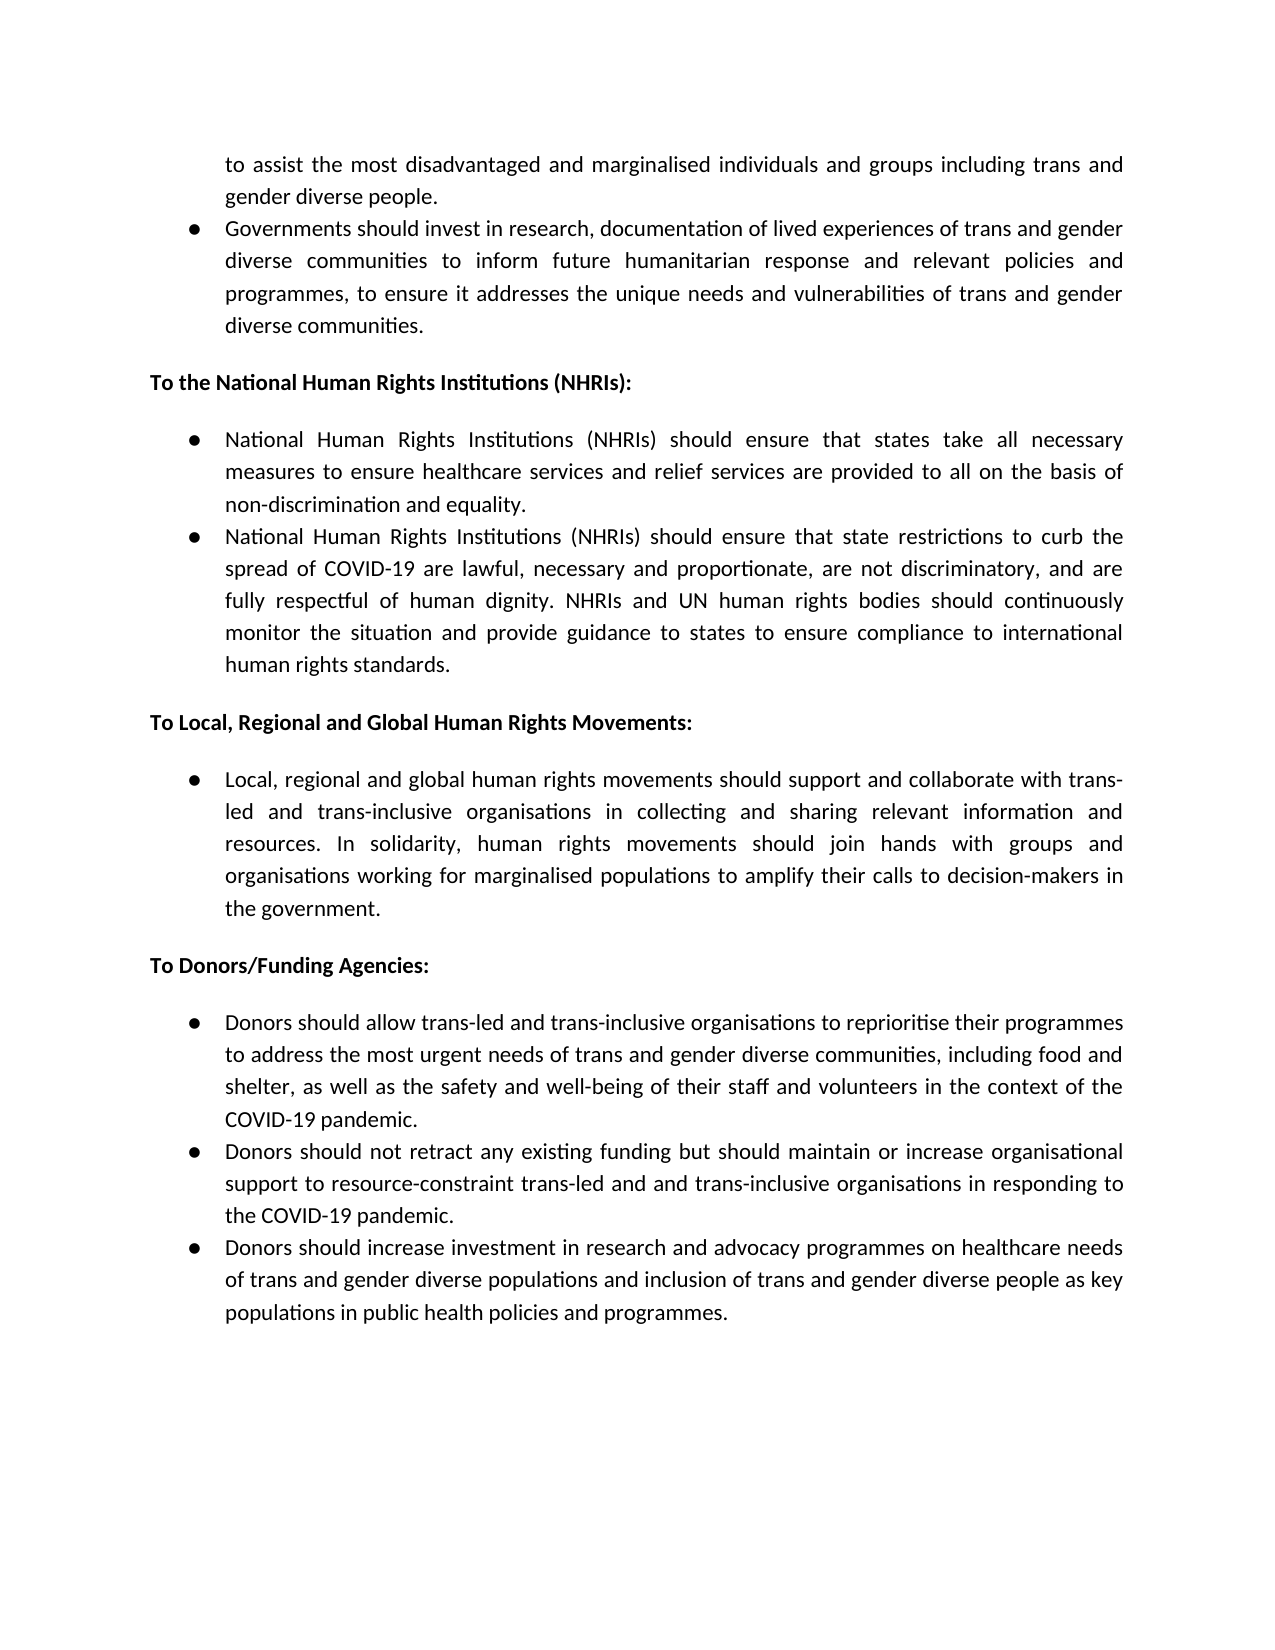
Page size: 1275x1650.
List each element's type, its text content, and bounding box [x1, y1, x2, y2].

text To Local, Regional and Global Human Rights Movements: [150, 708, 1125, 736]
list Donors should increase investment in research and advocacy programmes on healthcare needs of trans and gender diverse populations and inclusion of trans and gender diverse people as key populations in public health policies and programmes. [187, 1233, 1125, 1326]
list Donors should allow trans-led and trans-inclusive organisations to reprioritise their programmes to address the most urgent needs of trans and gender diverse communities, including food and shelter, as well as the safety and well-being of their staff and volunteers in the context of the COVID-19 pandemic. [187, 1008, 1125, 1133]
list Local, regional and global human rights movements should support and collaborate with trans-led and trans-inclusive organisations in collecting and sharing relevant information and resources. In solidarity, human rights movements should join hands with groups and organisations working for marginalised populations to amplify their calls to decision-makers in the government. [187, 765, 1125, 922]
list Governments should invest in research, documentation of lived experiences of trans and gender diverse communities to inform future humanitarian response and relevant policies and programmes, to ensure it addresses the unique needs and vulnerabilities of trans and gender diverse communities. [187, 214, 1125, 339]
text To Donors/Funding Agencies: [150, 951, 1125, 979]
list Donors should not retract any existing funding but should maintain or increase organisational support to resource-constraint trans-led and and trans-inclusive organisations in responding to the COVID-19 pandemic. [187, 1137, 1125, 1229]
text To the National Human Rights Institutions (NHRIs): [150, 368, 1125, 396]
list National Human Rights Institutions (NHRIs) should ensure that state restrictions to curb the spread of COVID-19 are lawful, necessary and proportionate, are not discriminatory, and are fully respectful of human dignity. NHRIs and UN human rights bodies should continuously monitor the situation and provide guidance to states to ensure compliance to international human rights standards. [187, 522, 1125, 679]
list National Human Rights Institutions (NHRIs) should ensure that states take all necessary measures to ensure healthcare services and relief services are provided to all on the basis of non-discrimination and equality. [187, 425, 1125, 518]
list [187, 150, 1125, 210]
